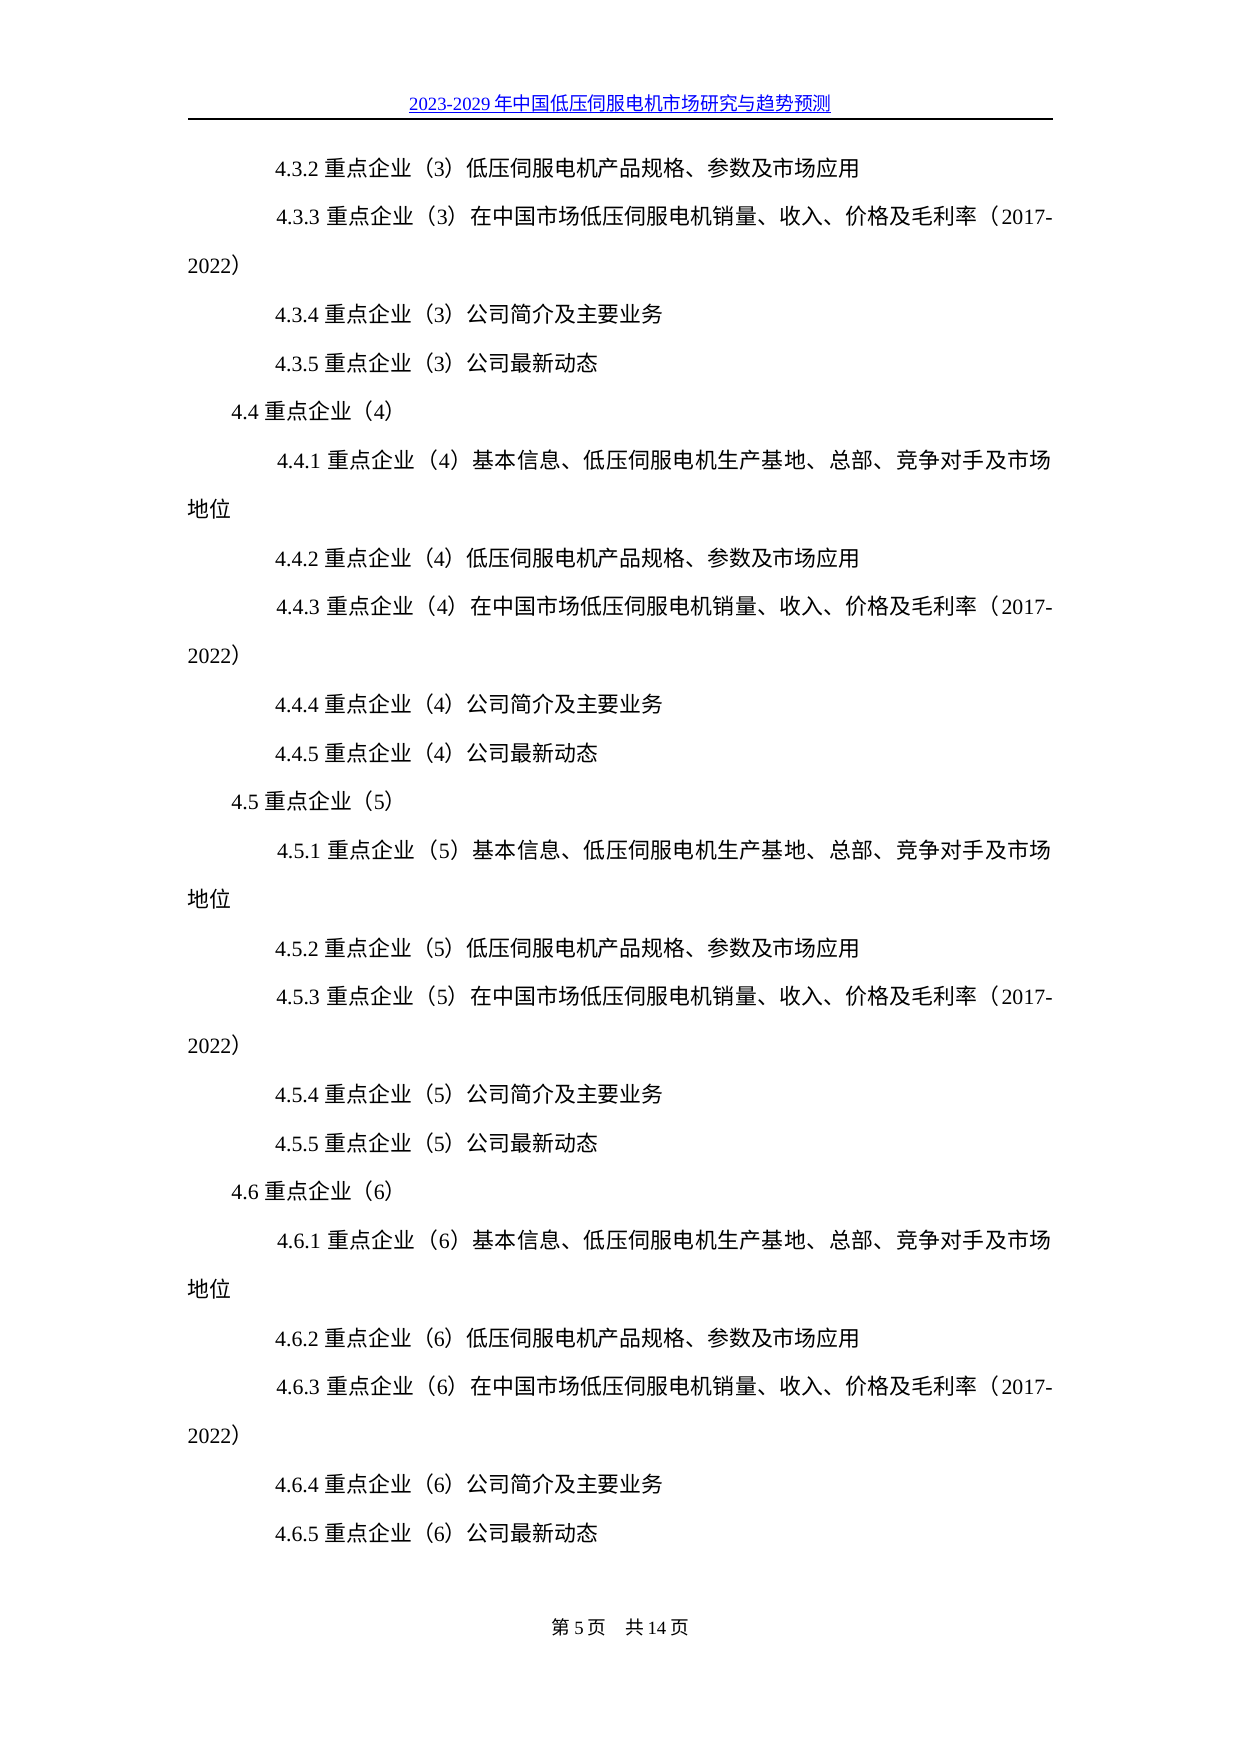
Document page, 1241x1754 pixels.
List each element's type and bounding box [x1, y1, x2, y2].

text [187, 150, 1053, 1548]
